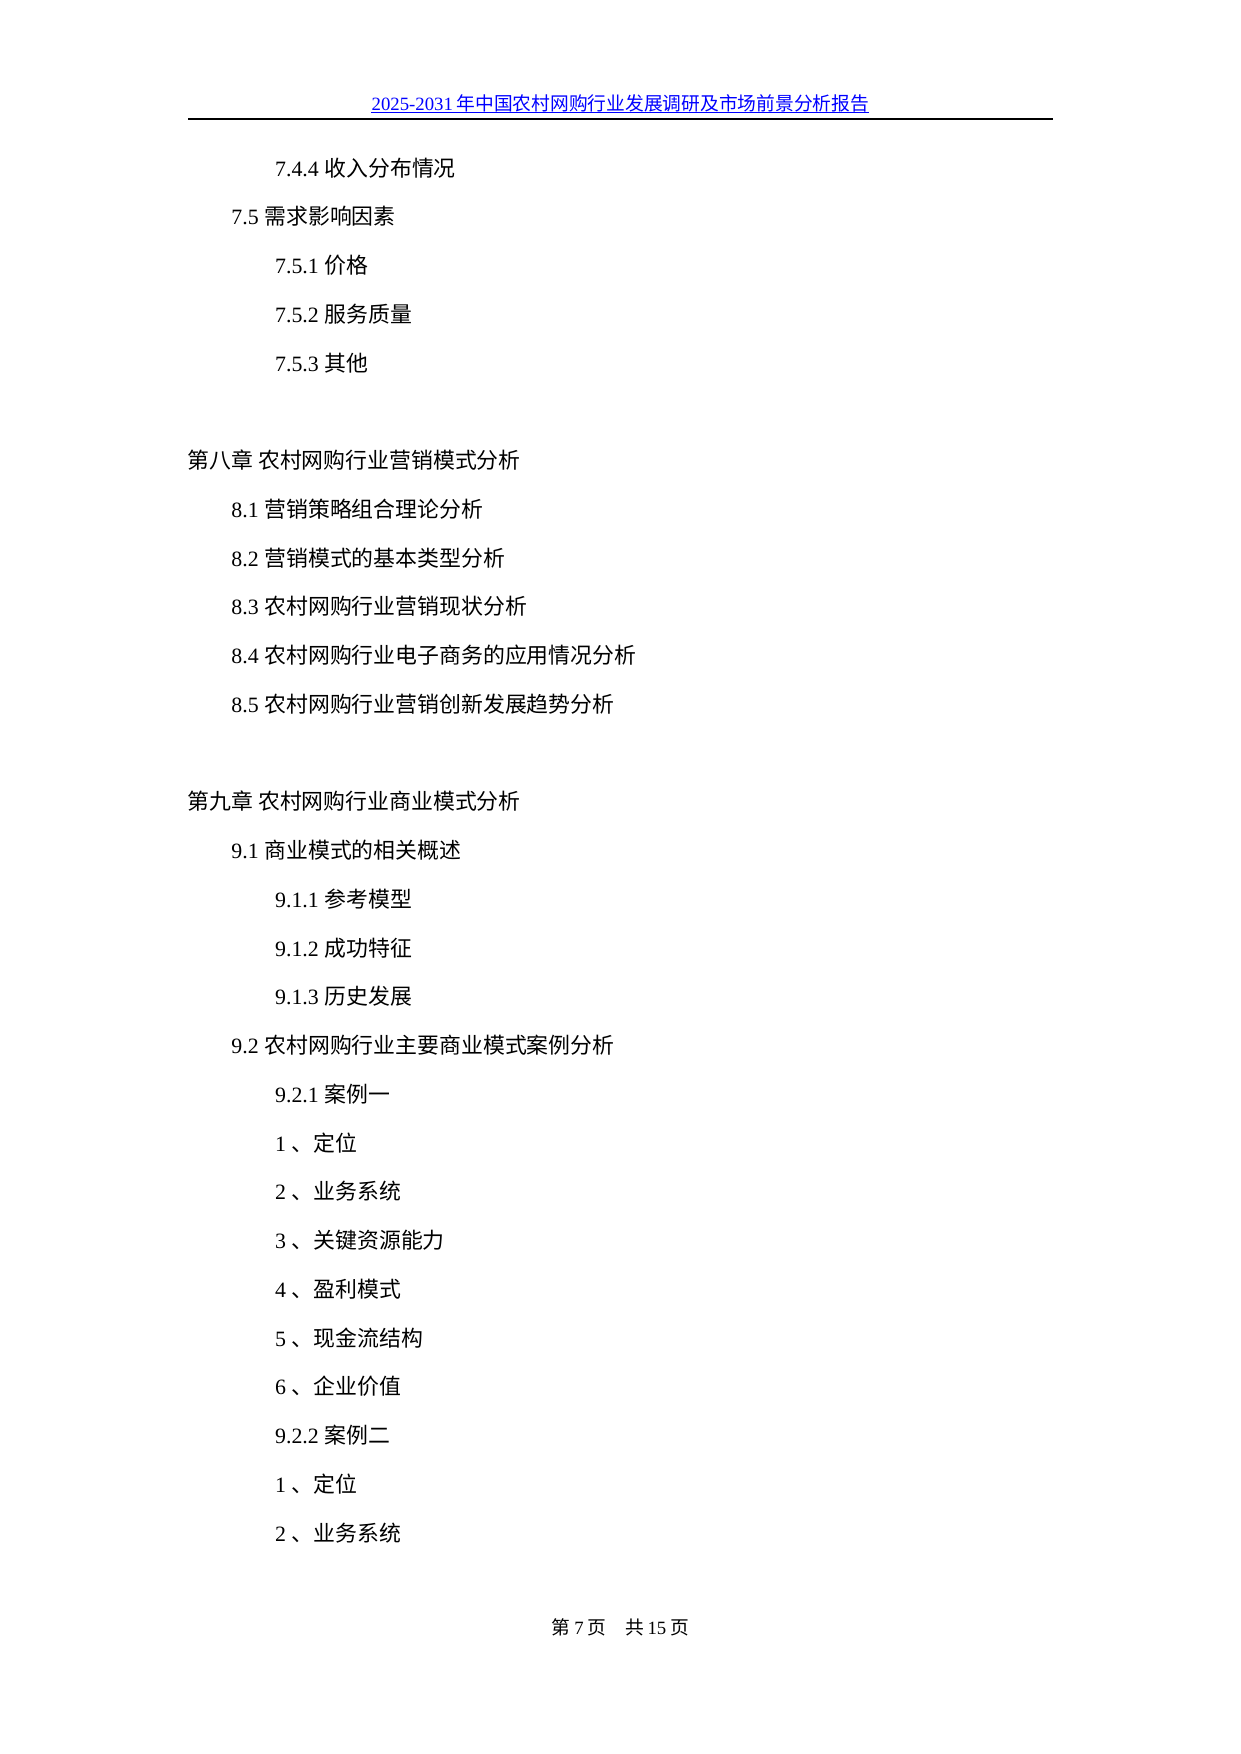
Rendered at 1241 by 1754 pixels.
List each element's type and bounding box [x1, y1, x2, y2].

text [187, 150, 1053, 1548]
